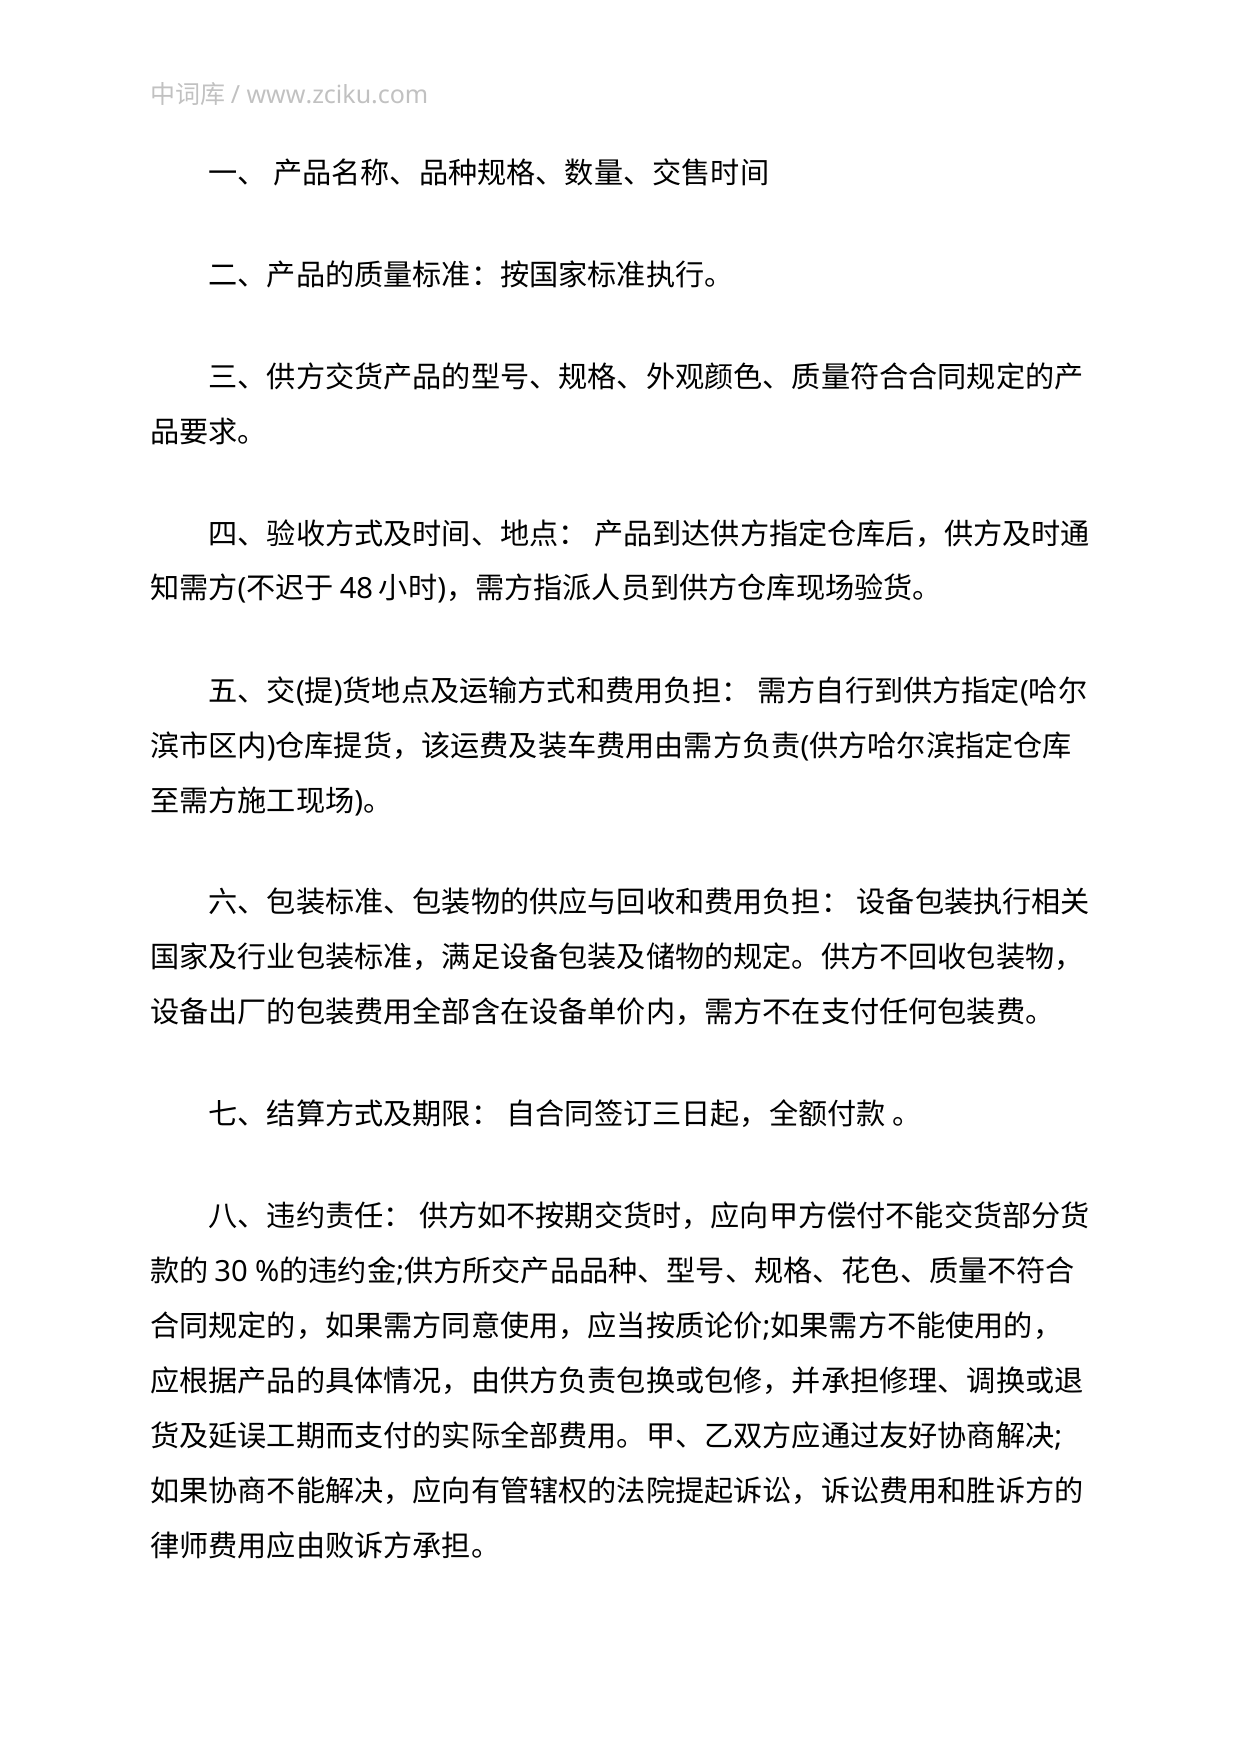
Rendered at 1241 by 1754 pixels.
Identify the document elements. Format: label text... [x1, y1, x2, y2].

text 二、产品的质量标准：按国家标准执行。 [150, 252, 1090, 294]
text 一、 产品名称、品种规格、数量、交售时间 [150, 150, 1090, 192]
text 五、交(提)货地点及运输方式和费用负担： 需方自行到供方指定(哈尔滨市区内)仓库提货，该运费及装车费用由需方负责(供方哈尔滨指定仓库至需方施工现场)。 [150, 667, 1090, 819]
text 七、结算方式及期限： 自合同签订三日起，全额付款 。 [150, 1091, 1090, 1133]
text 四、验收方式及时间、地点： 产品到达供方指定仓库后，供方及时通知需方(不迟于48小时)，需方指派人员到供方仓库现场验货。 [150, 510, 1090, 607]
text 八、违约责任： 供方如不按期交货时，应向甲方偿付不能交货部分货款的30 %的违约金;供方所交产品品种、型号、规格、花色、质量不符合合同规定的，如果需方同意使用，应当按质论价;如果需方不能使用的，应根据产品的具体情况，由供方负责包换或包修，并承担修理、调换或退货及延误工期而支付的实际全部费用。甲、乙双方应通过友好协商解决;如果协商不能解决，应向有管辖权的法院提起诉讼，诉讼费用和胜诉方的律师费用应由败诉方承担。 [150, 1192, 1090, 1564]
text 三、供方交货产品的型号、规格、外观颜色、质量符合合同规定的产品要求。 [150, 353, 1090, 451]
text 六、包装标准、包装物的供应与回收和费用负担： 设备包装执行相关国家及行业包装标准，满足设备包装及储物的规定。供方不回收包装物，设备出厂的包装费用全部含在设备单价内，需方不在支付任何包装费。 [150, 879, 1090, 1031]
